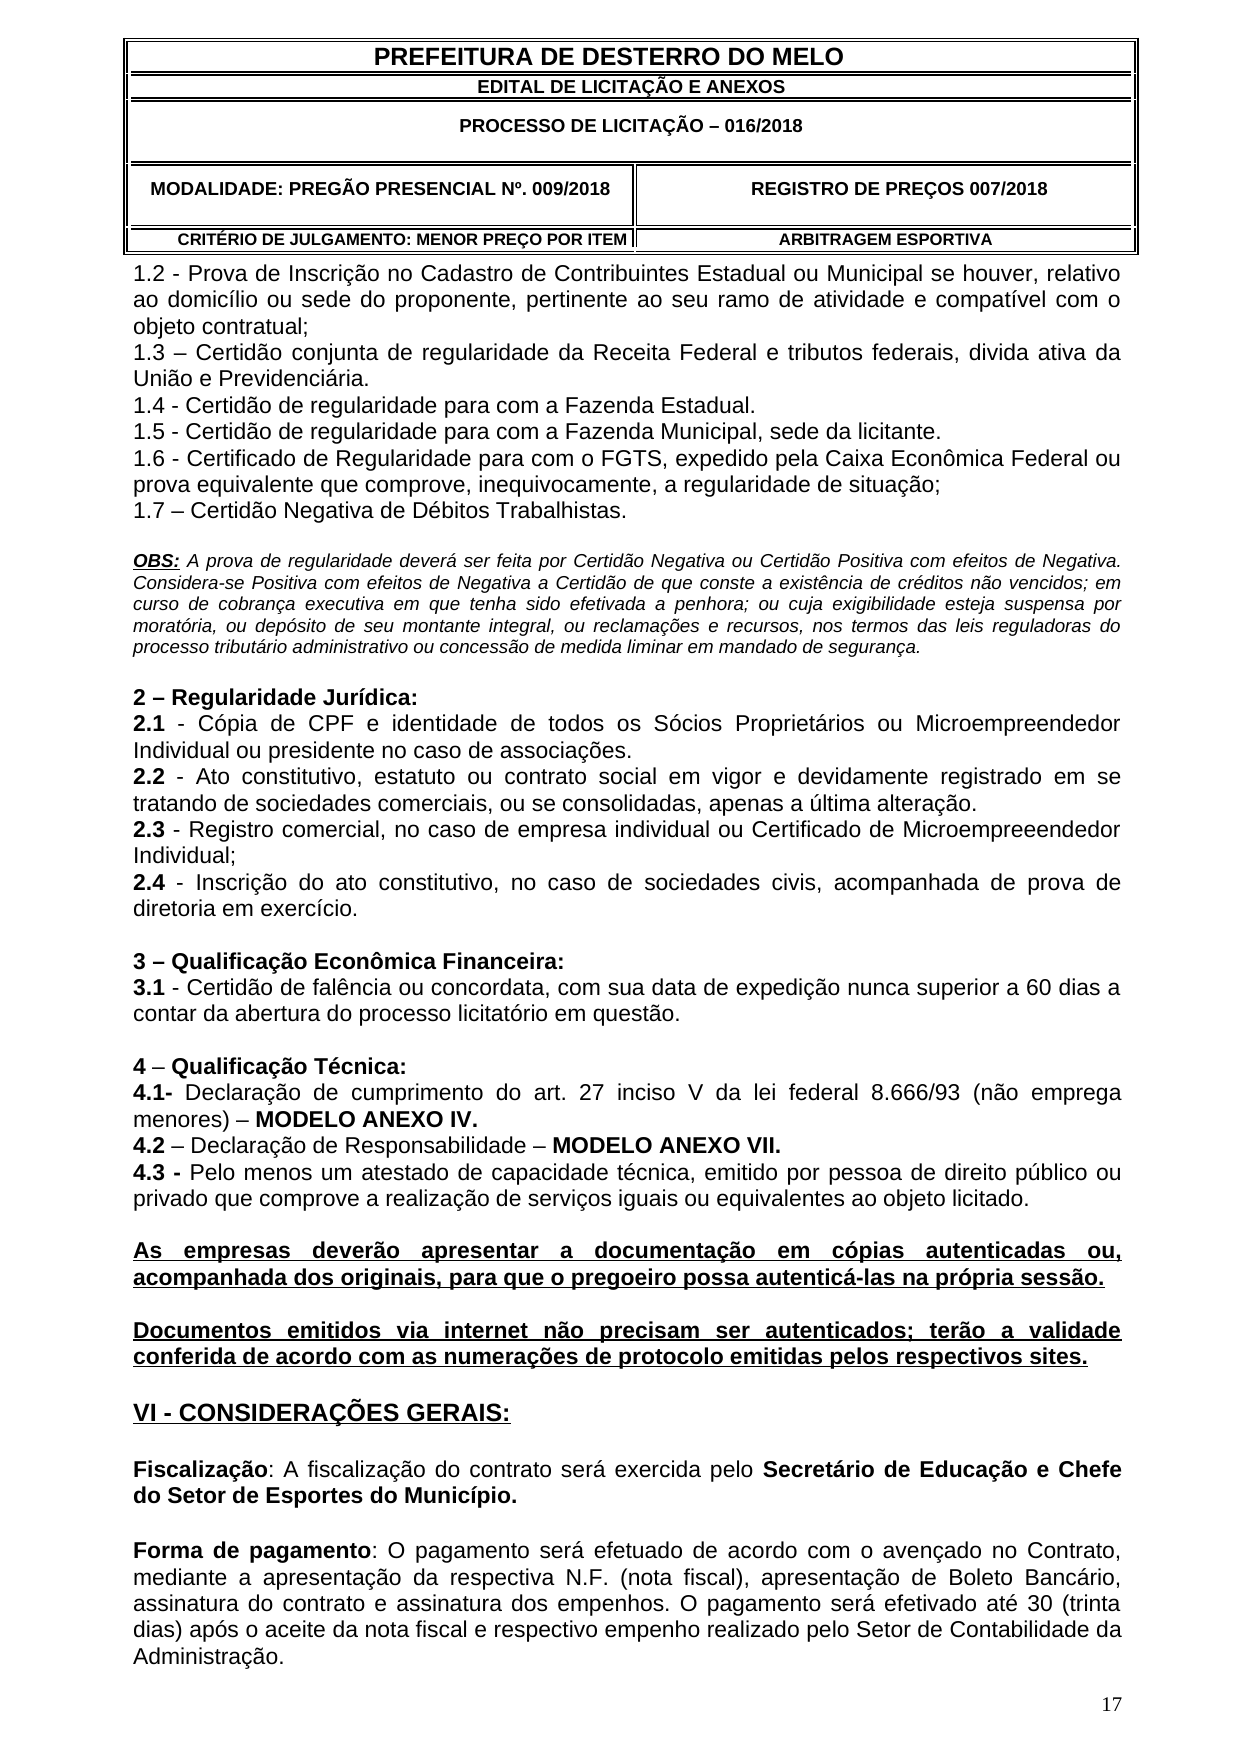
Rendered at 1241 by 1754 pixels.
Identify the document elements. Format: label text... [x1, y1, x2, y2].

text 1.4 - Certidão de regularidade para com a Fazenda Estadual. [133, 392, 1122, 418]
text 4.1- Declaração de cumprimento do art. 27 inciso V da lei federal 8.666/93 (não emprega menores) – MODELO ANEXO IV. [133, 1079, 1122, 1132]
text Fiscalização: A fiscalização do contrato será exercida pelo Secretário de Educação e Chefe do Setor de Esportes do Município. [133, 1456, 1122, 1508]
text 2.4 - Inscrição do ato constitutivo, no caso de sociedades civis, acompanhada de prova de diretoria em exercício. [133, 868, 1122, 921]
text As empresas deverão apresentar a documentação em cópias autenticadas ou, acompanhada dos originais, para que o pregoeiro possa autenticá-las na própria sessão. [133, 1261, 1122, 1290]
text 1.5 - Certidão de regularidade para com a Fazenda Municipal, sede da licitante. [133, 418, 1122, 444]
text 3.1 - Certidão de falência ou concordata, com sua data de expedição nunca superior a 60 dias a contar da abertura do processo licitatório em questão. [133, 974, 1122, 1027]
text 4 – Qualificação Técnica: [133, 1053, 1122, 1079]
text As empresas deverão apresentar a documentação em cópias autenticadas ou, acompanhada dos originais, para que o pregoeiro possa autenticá-las na própria sessão. [133, 1237, 1122, 1260]
text 1.3 – Certidão conjunta de regularidade da Receita Federal e tributos federais, divida ativa da União e Previdenciária. [133, 339, 1122, 392]
text Forma de pagamento: O pagamento será efetuado de acordo com o avençado no Contrato, mediante a apresentação da respectiva N.F. (nota fiscal), apresentação de Boleto Bancário, assinatura do contrato e assinatura dos empenhos. O pagamento será efetivado até 30 (trinta dias) após o aceite da nota fiscal e respectivo empenho realizado pelo Setor de Contabilidade da Administração. [133, 1537, 1122, 1669]
text 2.3 - Registro comercial, no caso de empresa individual ou Certificado de Microempreeendedor Individual; [133, 816, 1122, 868]
text 4.3 - Pelo menos um atestado de capacidade técnica, emitido por pessoa de direito público ou privado que comprove a realização de serviços iguais ou equivalentes ao objeto licitado. [133, 1158, 1122, 1211]
text 3 – Qualificação Econômica Financeira: [133, 948, 1122, 974]
text Documentos emitidos via internet não precisam ser autenticados; terão a validade conferida de acordo com as numerações de protocolo emitidas pelos respectivos sites. [133, 1317, 1122, 1339]
text Documentos emitidos via internet não precisam ser autenticados; terão a validade conferida de acordo com as numerações de protocolo emitidas pelos respectivos sites. [133, 1341, 1122, 1369]
text 4.2 – Declaração de Responsabilidade – MODELO ANEXO VII. [133, 1132, 1122, 1158]
text VI - CONSIDERAÇÕES GERAIS: [133, 1398, 1142, 1427]
text 1.6 - Certificado de Regularidade para com o FGTS, expedido pela Caixa Econômica Federal ou prova equivalente que comprove, inequivocamente, a regularidade de situação; [133, 444, 1122, 497]
text 1.7 – Certidão Negativa de Débitos Trabalhistas. [133, 497, 1122, 523]
text OBS: A prova de regularidade deverá ser feita por Certidão Negativa ou Certidão Positiva com efeitos de Negativa. Considera-se Positiva com efeitos de Negativa a Certidão de que conste a existência de créditos não vencidos; em curso de cobrança executiva em que tenha sido efetivada a penhora; ou cuja exigibilidade esteja suspensa por moratória, ou depósito de seu montante integral, ou reclamações e recursos, nos termos das leis reguladoras do processo tributário administrativo ou concessão de medida liminar em mandado de segurança. [133, 550, 1122, 658]
text 1.2 - Prova de Inscrição no Cadastro de Contribuintes Estadual ou Municipal se houver, relativo ao domicílio ou sede do proponente, pertinente ao seu ramo de atividade e compatível com o objeto contratual; [133, 260, 1122, 339]
text 2.2 - Ato constitutivo, estatuto ou contrato social em vigor e devidamente registrado em se tratando de sociedades comerciais, ou se consolidadas, apenas a última alteração. [133, 763, 1122, 816]
text 2.1 - Cópia de CPF e identidade de todos os Sócios Proprietários ou Microempreendedor Individual ou presidente no caso de associações. [133, 710, 1122, 763]
text 2 – Regularidade Jurídica: [133, 684, 1122, 710]
